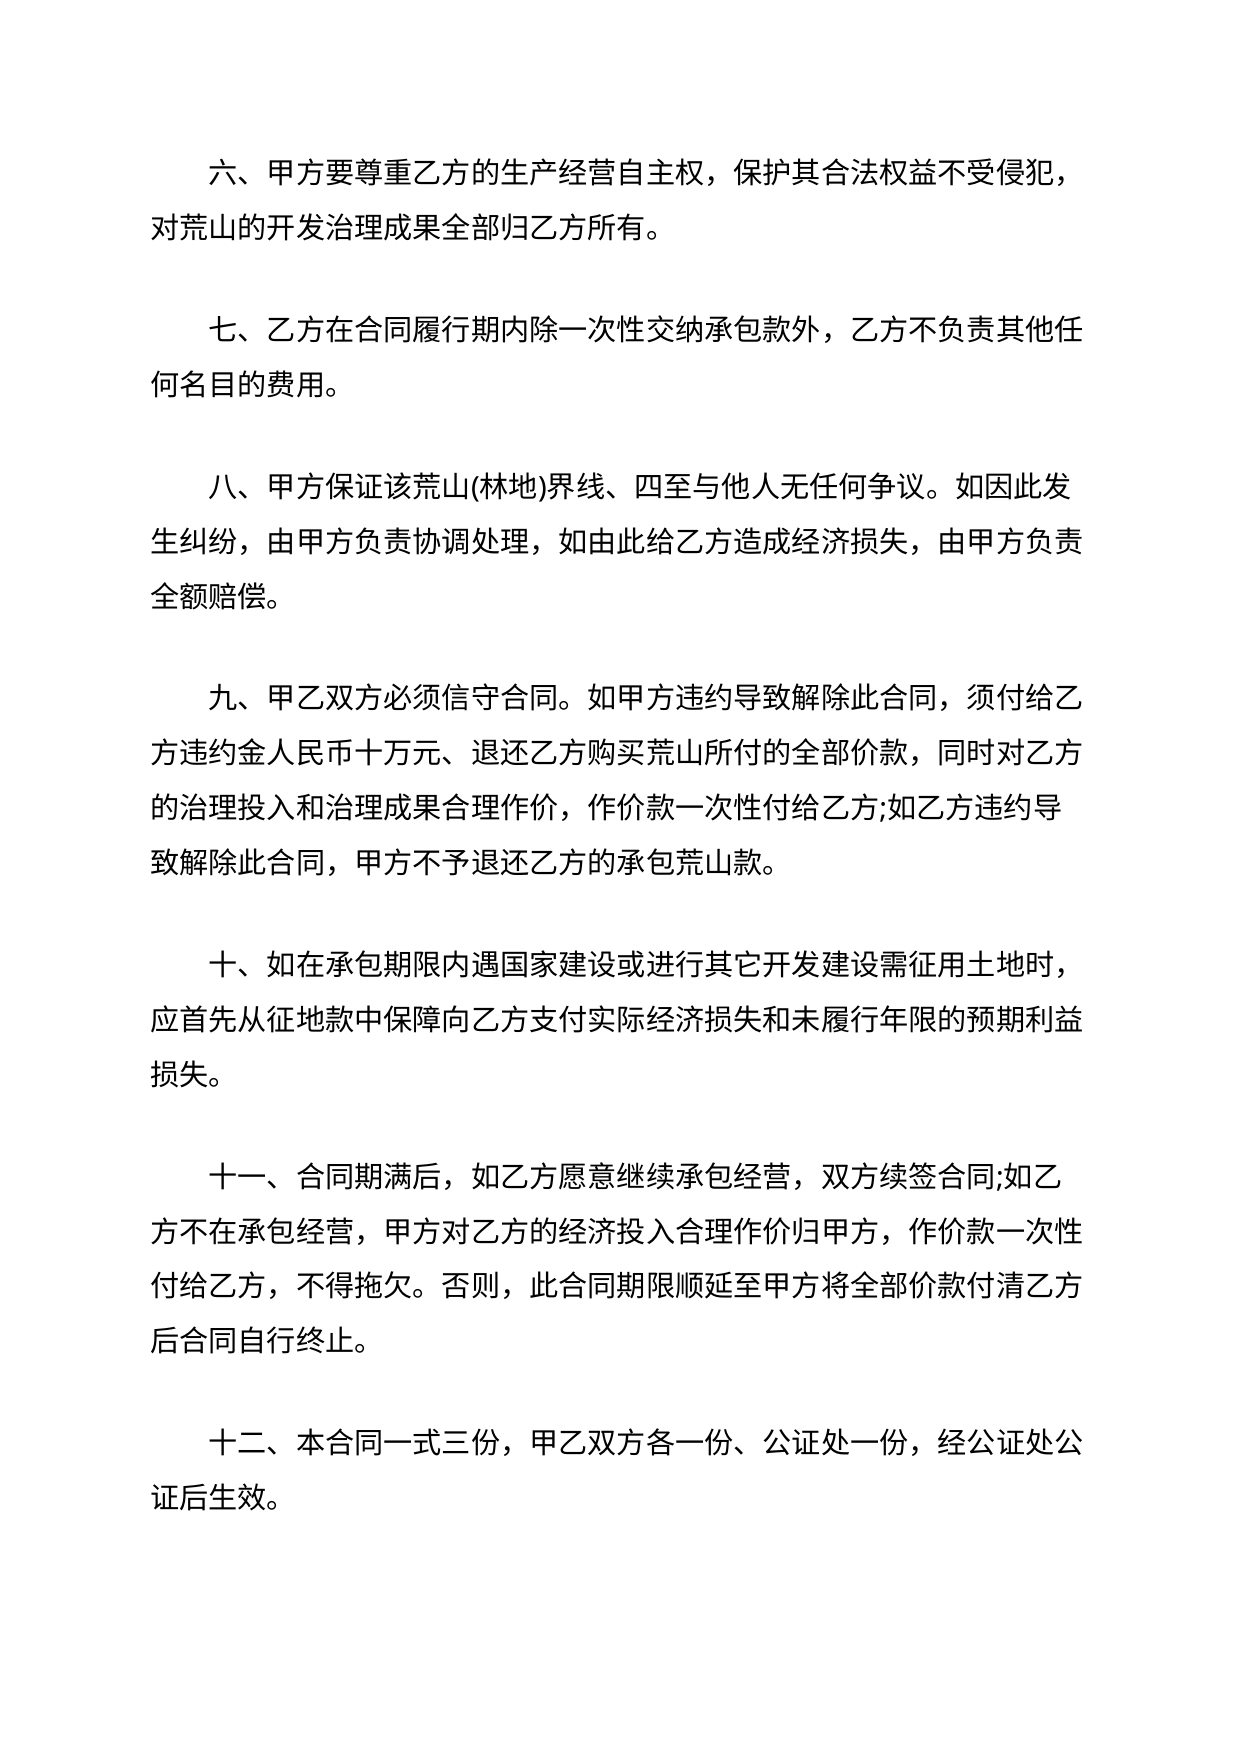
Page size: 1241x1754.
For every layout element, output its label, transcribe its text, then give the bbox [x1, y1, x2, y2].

text 十一、合同期满后，如乙方愿意继续承包经营，双方续签合同;如乙方不在承包经营，甲方对乙方的经济投入合理作价归甲方，作价款一次性付给乙方，不得拖欠。否则，此合同期限顺延至甲方将全部价款付清乙方后合同自行终止。 [150, 1153, 1090, 1360]
text 六、甲方要尊重乙方的生产经营自主权，保护其合法权益不受侵犯，对荒山的开发治理成果全部归乙方所有。 [150, 150, 1090, 247]
text 九、甲乙双方必须信守合同。如甲方违约导致解除此合同，须付给乙方违约金人民币十万元、退还乙方购买荒山所付的全部价款，同时对乙方的治理投入和治理成果合理作价，作价款一次性付给乙方;如乙方违约导致解除此合同，甲方不予退还乙方的承包荒山款。 [150, 675, 1090, 882]
text 十二、本合同一式三份，甲乙双方各一份、公证处一份，经公证处公证后生效。 [150, 1420, 1090, 1517]
text 七、乙方在合同履行期内除一次性交纳承包款外，乙方不负责其他任何名目的费用。 [150, 307, 1090, 404]
text 八、甲方保证该荒山(林地)界线、四至与他人无任何争议。如因此发生纠纷，由甲方负责协调处理，如由此给乙方造成经济损失，由甲方负责全额赔偿。 [150, 463, 1090, 616]
text 十、如在承包期限内遇国家建设或进行其它开发建设需征用土地时，应首先从征地款中保障向乙方支付实际经济损失和未履行年限的预期利益损失。 [150, 942, 1090, 1094]
